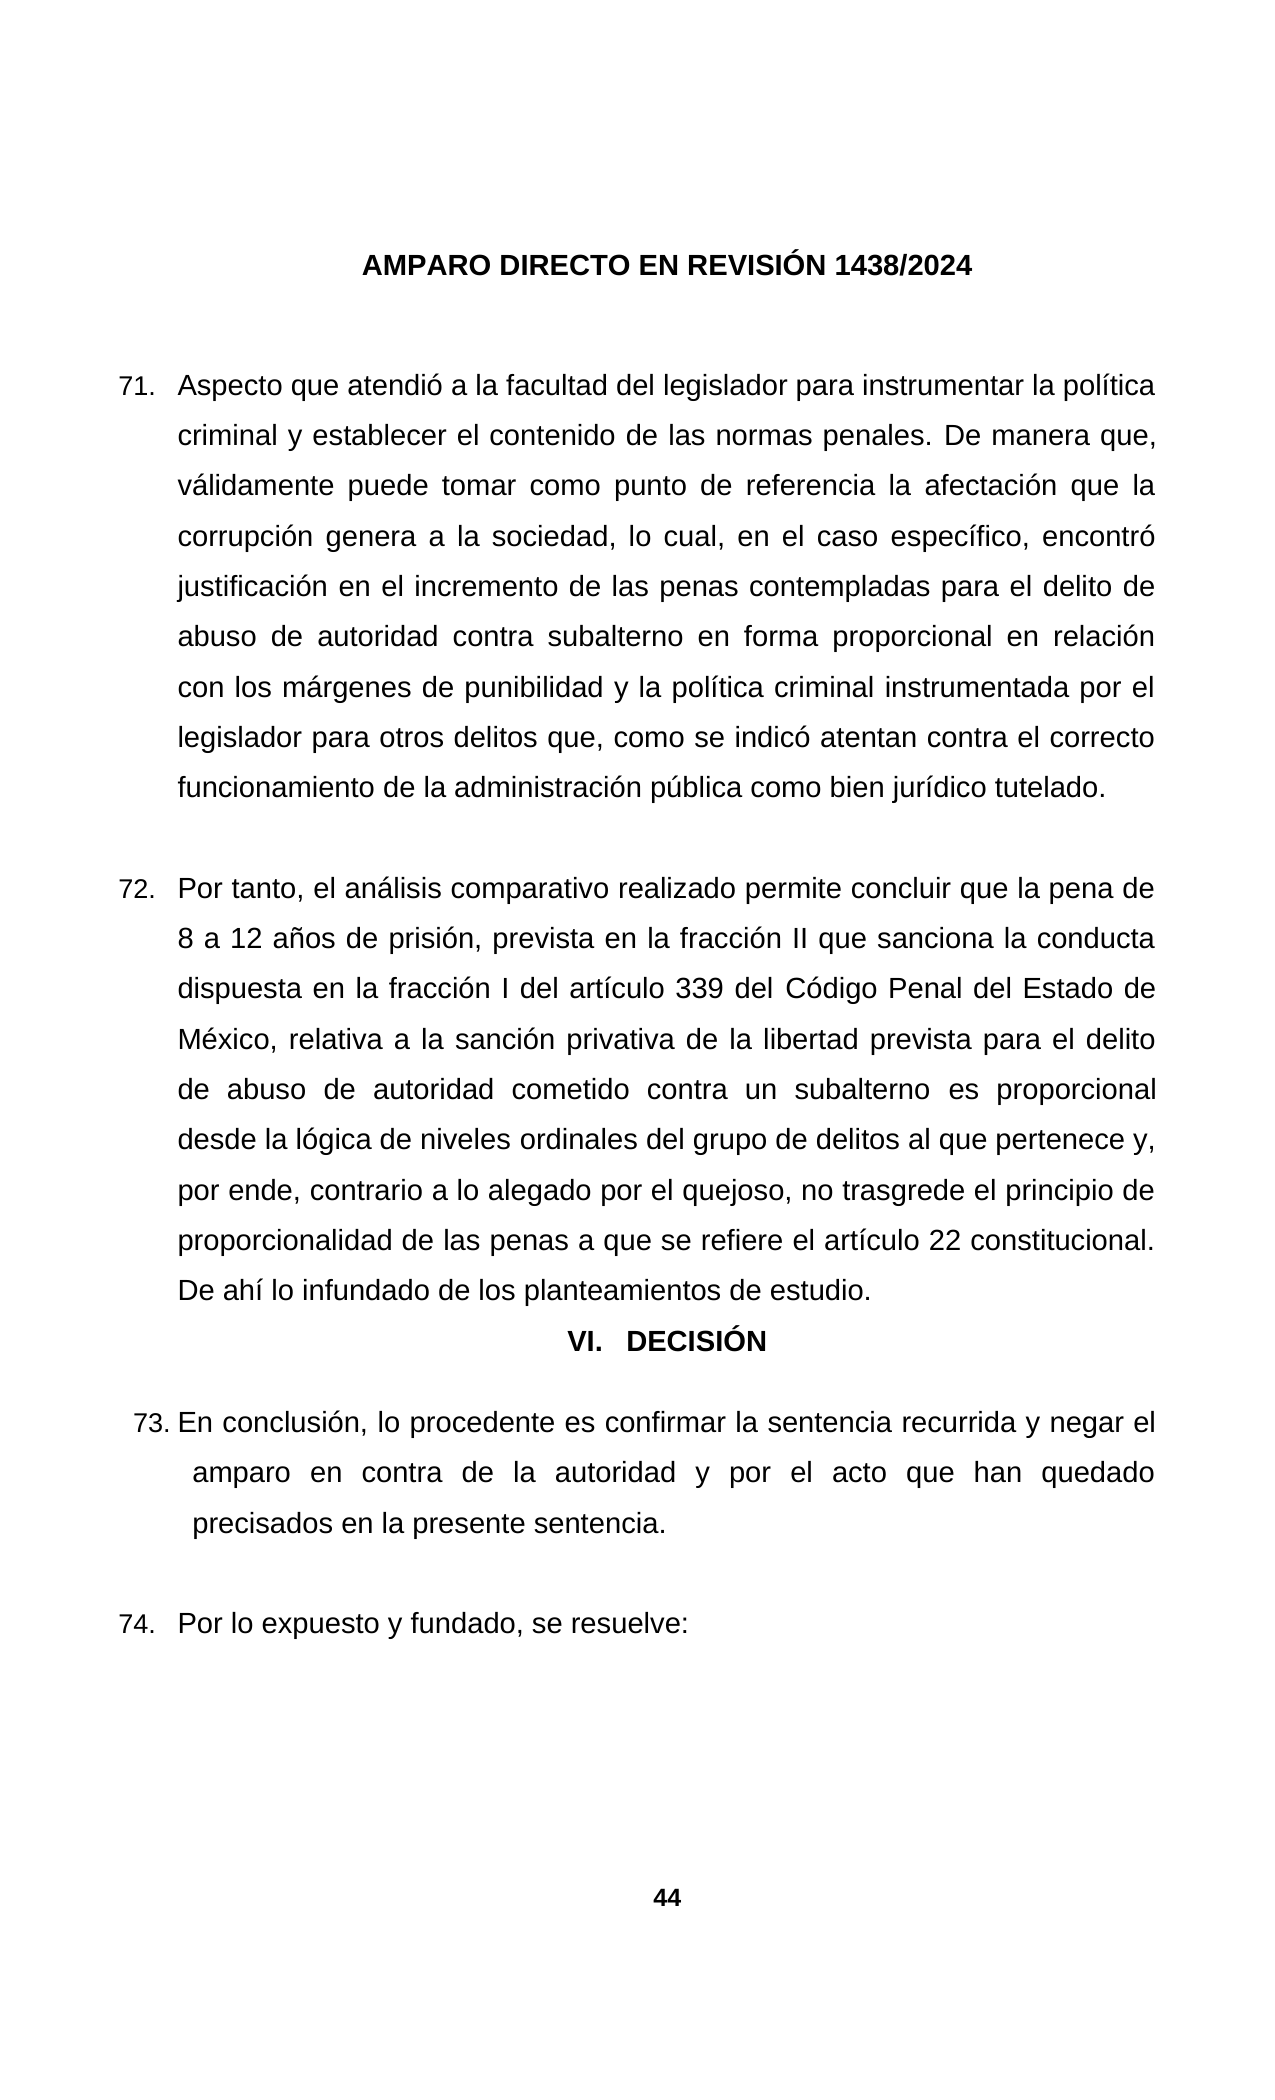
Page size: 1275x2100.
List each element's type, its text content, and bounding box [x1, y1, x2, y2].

list Por lo expuesto y fundado, se resuelve: [118, 1606, 1157, 1640]
list Aspecto que atendió a la facultad del legislador para instrumentar la política criminal y establecer el contenido de las normas penales. De manera que, válidamente puede tomar como punto de referencia la afectación que la corrupción genera a la sociedad, lo cual, en el caso específico, encontró justificación en el incremento de las penas contempladas para el delito de abuso de autoridad contra subalterno en forma proporcional en relación con los márgenes de punibilidad y la política criminal instrumentada por el legislador para otros delitos que, como se indicó atentan contra el correcto funcionamiento de la administración pública como bien jurídico tutelado. [118, 368, 1157, 804]
list DECISIÓN [177, 1324, 1157, 1357]
list Por tanto, el análisis comparativo realizado permite concluir que la pena de 8 a 12 años de prisión, prevista en la fracción II que sanciona la conducta dispuesta en la fracción I del artículo 339 del Código Penal del Estado de México, relativa a la sanción privativa de la libertad prevista para el delito de abuso de autoridad cometido contra un subalterno es proporcional desde la lógica de niveles ordinales del grupo de delitos al que pertenece y, por ende, contrario a lo alegado por el quejoso, no trasgrede el principio de proporcionalidad de las penas a que se refiere el artículo 22 constitucional. De ahí lo infundado de los planteamientos de estudio. [118, 871, 1157, 1307]
list En conclusión, lo procedente es confirmar la sentencia recurrida y negar el amparo en contra de la autoridad y por el acto que han quedado precisados en la presente sentencia. [133, 1405, 1157, 1539]
